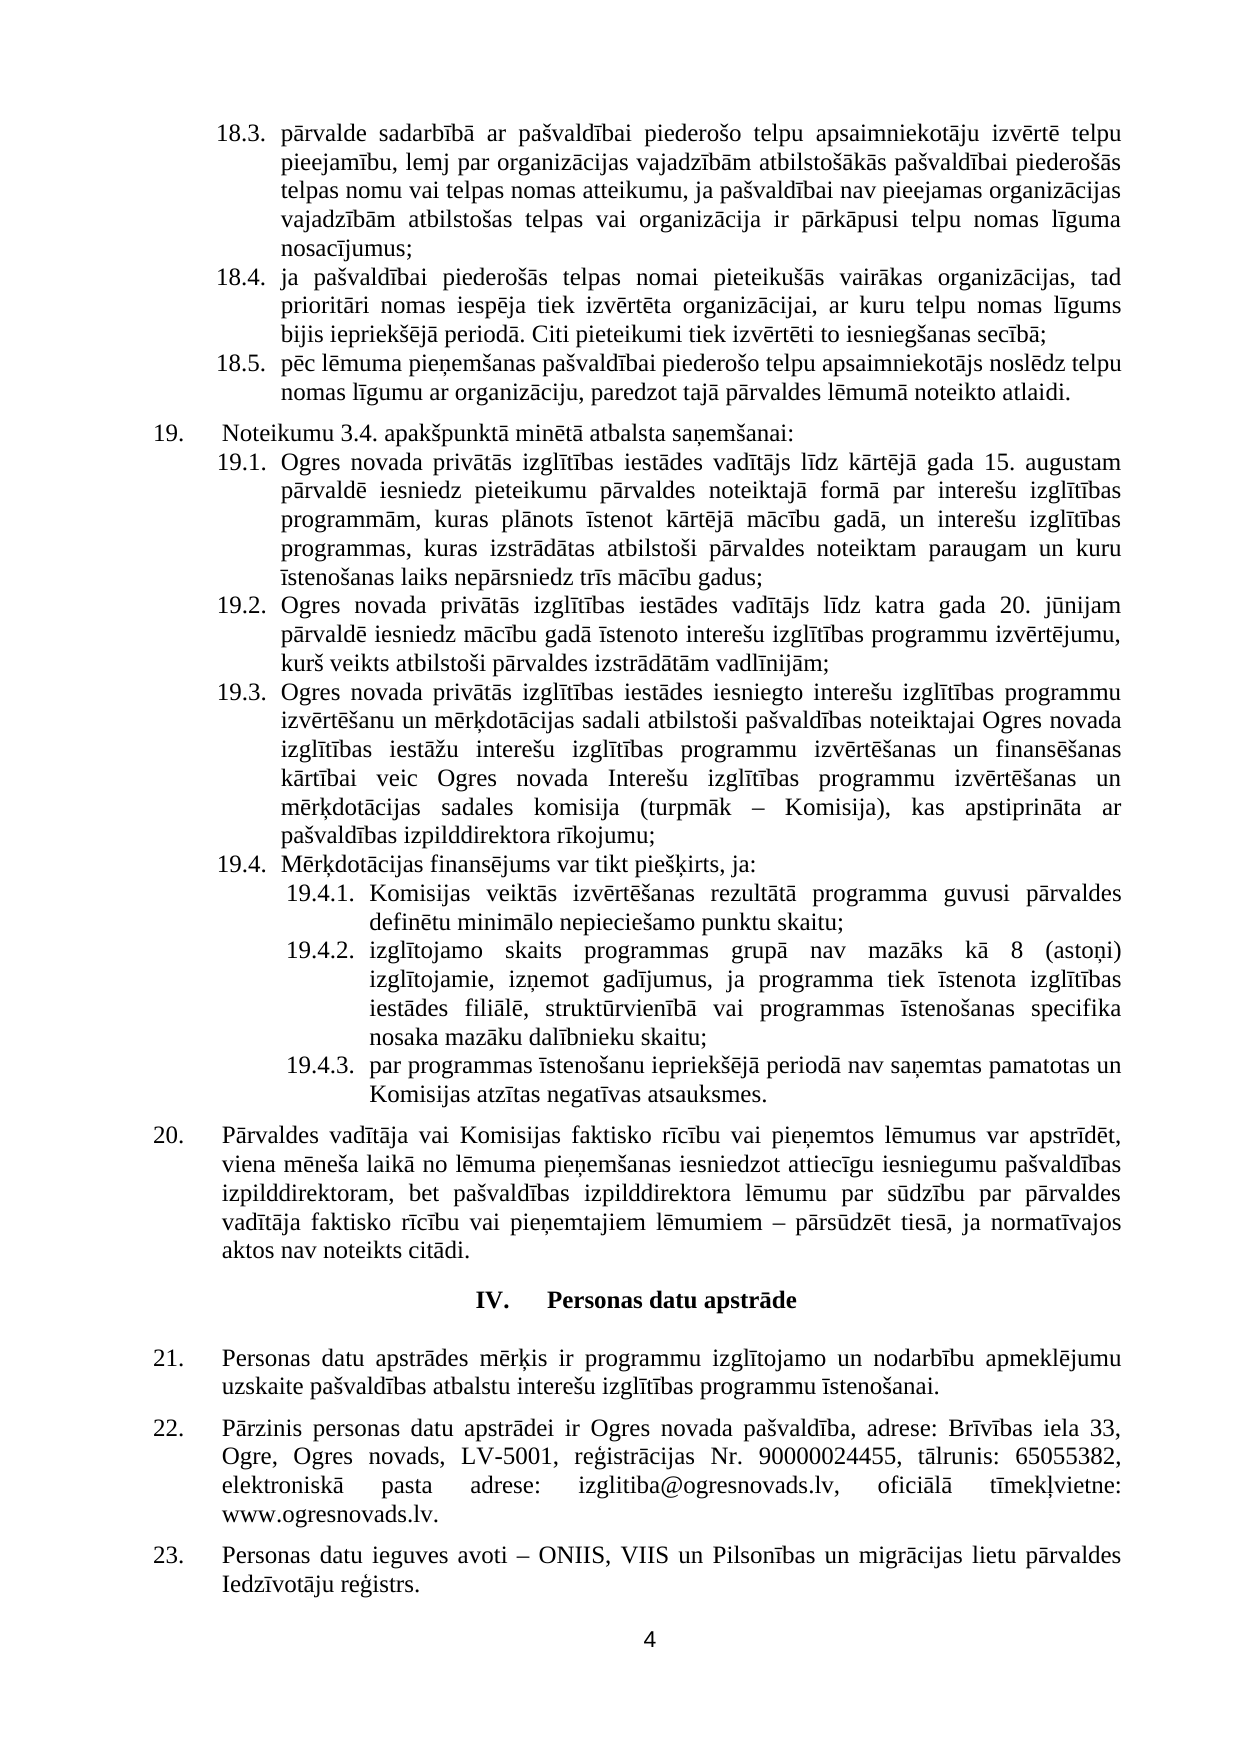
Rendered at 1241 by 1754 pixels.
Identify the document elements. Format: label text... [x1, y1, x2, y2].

list pārvalde sadarbībā ar pašvaldībai piederošo telpu apsaimniekotāju izvērtē telpu pieejamību, lemj par organizācijas vajadzībām atbilstošākās pašvaldībai piederošās telpas nomu vai telpas nomas atteikumu, ja pašvaldībai nav pieejamas organizācijas vajadzībām atbilstošas telpas vai organizācija ir pārkāpusi telpu nomas līguma nosacījumus; [266, 118, 1122, 262]
list Personas datu apstrādes mērķis ir programmu izglītojamo un nodarbību apmeklējumu uzskaite pašvaldības atbalstu interešu izglītības programmu īstenošanai. [184, 1343, 1122, 1400]
list Noteikumu 3.4. apakšpunktā minētā atbalsta saņemšanai: [184, 418, 1122, 447]
list pēc lēmuma pieņemšanas pašvaldībai piederošo telpu apsaimniekotājs noslēdz telpu nomas līgumu ar organizāciju, paredzot tajā pārvaldes lēmumā noteikto atlaidi. [266, 348, 1122, 406]
list Ogres novada privātās izglītības iestādes vadītājs līdz katra gada 20. jūnijam pārvaldē iesniedz mācību gadā īstenoto interešu izglītības programmu izvērtējumu, kurš veikts atbilstoši pārvaldes izstrādātām vadlīnijām; [267, 591, 1122, 677]
list Pārzinis personas datu apstrādei ir Ogres novada pašvaldība, adrese: Brīvības iela 33, Ogre, Ogres novads, LV-5001, reģistrācijas Nr. 90000024455, tālrunis: 65055382, elektroniskā pasta adrese: izglitiba@ogresnovads.lv, oficiālā tīmekļvietne: www.ogresnovads.lv. [184, 1413, 1122, 1528]
list Komisijas veiktās izvērtēšanas rezultātā programma guvusi pārvaldes definētu minimālo nepieciešamo punktu skaitu; [354, 878, 1122, 936]
list Mērķdotācijas finansējums var tikt piešķirts, ja: [267, 849, 1122, 878]
list izglītojamo skaits programmas grupā nav mazāks kā 8 (astoņi) izglītojamie, izņemot gadījumus, ja programma tiek īstenota izglītības iestādes filiālē, struktūrvienībā vai programmas īstenošanas specifika nosaka mazāku dalībnieku skaitu; [354, 936, 1122, 1051]
list Ogres novada privātās izglītības iestādes vadītājs līdz kārtējā gada 15. augustam pārvaldē iesniedz pieteikumu pārvaldes noteiktajā formā par interešu izglītības programmām, kuras plānots īstenot kārtējā mācību gadā, un interešu izglītības programmas, kuras izstrādātas atbilstoši pārvaldes noteiktam paraugam un kuru īstenošanas laiks nepārsniedz trīs mācību gadus; [267, 447, 1122, 591]
list Pārvaldes vadītāja vai Komisijas faktisko rīcību vai pieņemtos lēmumus var apstrīdēt, viena mēneša laikā no lēmuma pieņemšanas iesniedzot attiecīgu iesniegumu pašvaldības izpilddirektoram, bet pašvaldības izpilddirektora lēmumu par sūdzību par pārvaldes vadītāja faktisko rīcību vai pieņemtajiem lēmumiem – pārsūdzēt tiesā, ja normatīvajos aktos nav noteikts citādi. [184, 1121, 1122, 1264]
list Ogres novada privātās izglītības iestādes iesniegto interešu izglītības programmu izvērtēšanu un mērķdotācijas sadali atbilstoši pašvaldības noteiktajai Ogres novada izglītības iestāžu interešu izglītības programmu izvērtēšanas un finansēšanas kārtībai veic Ogres novada Interešu izglītības programmu izvērtēšanas un mērķdotācijas sadales komisija (turpmāk – Komisija), kas apstiprināta ar pašvaldības izpilddirektora rīkojumu; [267, 677, 1122, 849]
list par programmas īstenošanu iepriekšējā periodā nav saņemtas pamatotas un Komisijas atzītas negatīvas atsauksmes. [354, 1051, 1122, 1108]
list Personas datu ieguves avoti – ONIIS, VIIS un Pilsonības un migrācijas lietu pārvaldes Iedzīvotāju reģistrs. [184, 1540, 1122, 1598]
list ja pašvaldībai piederošās telpas nomai pieteikušās vairākas organizācijas, tad prioritāri nomas iespēja tiek izvērtēta organizācijai, ar kuru telpu nomas līgums bijis iepriekšējā periodā. Citi pieteikumi tiek izvērtēti to iesniegšanas secībā; [266, 262, 1122, 348]
list Personas datu apstrāde [184, 1285, 1122, 1314]
